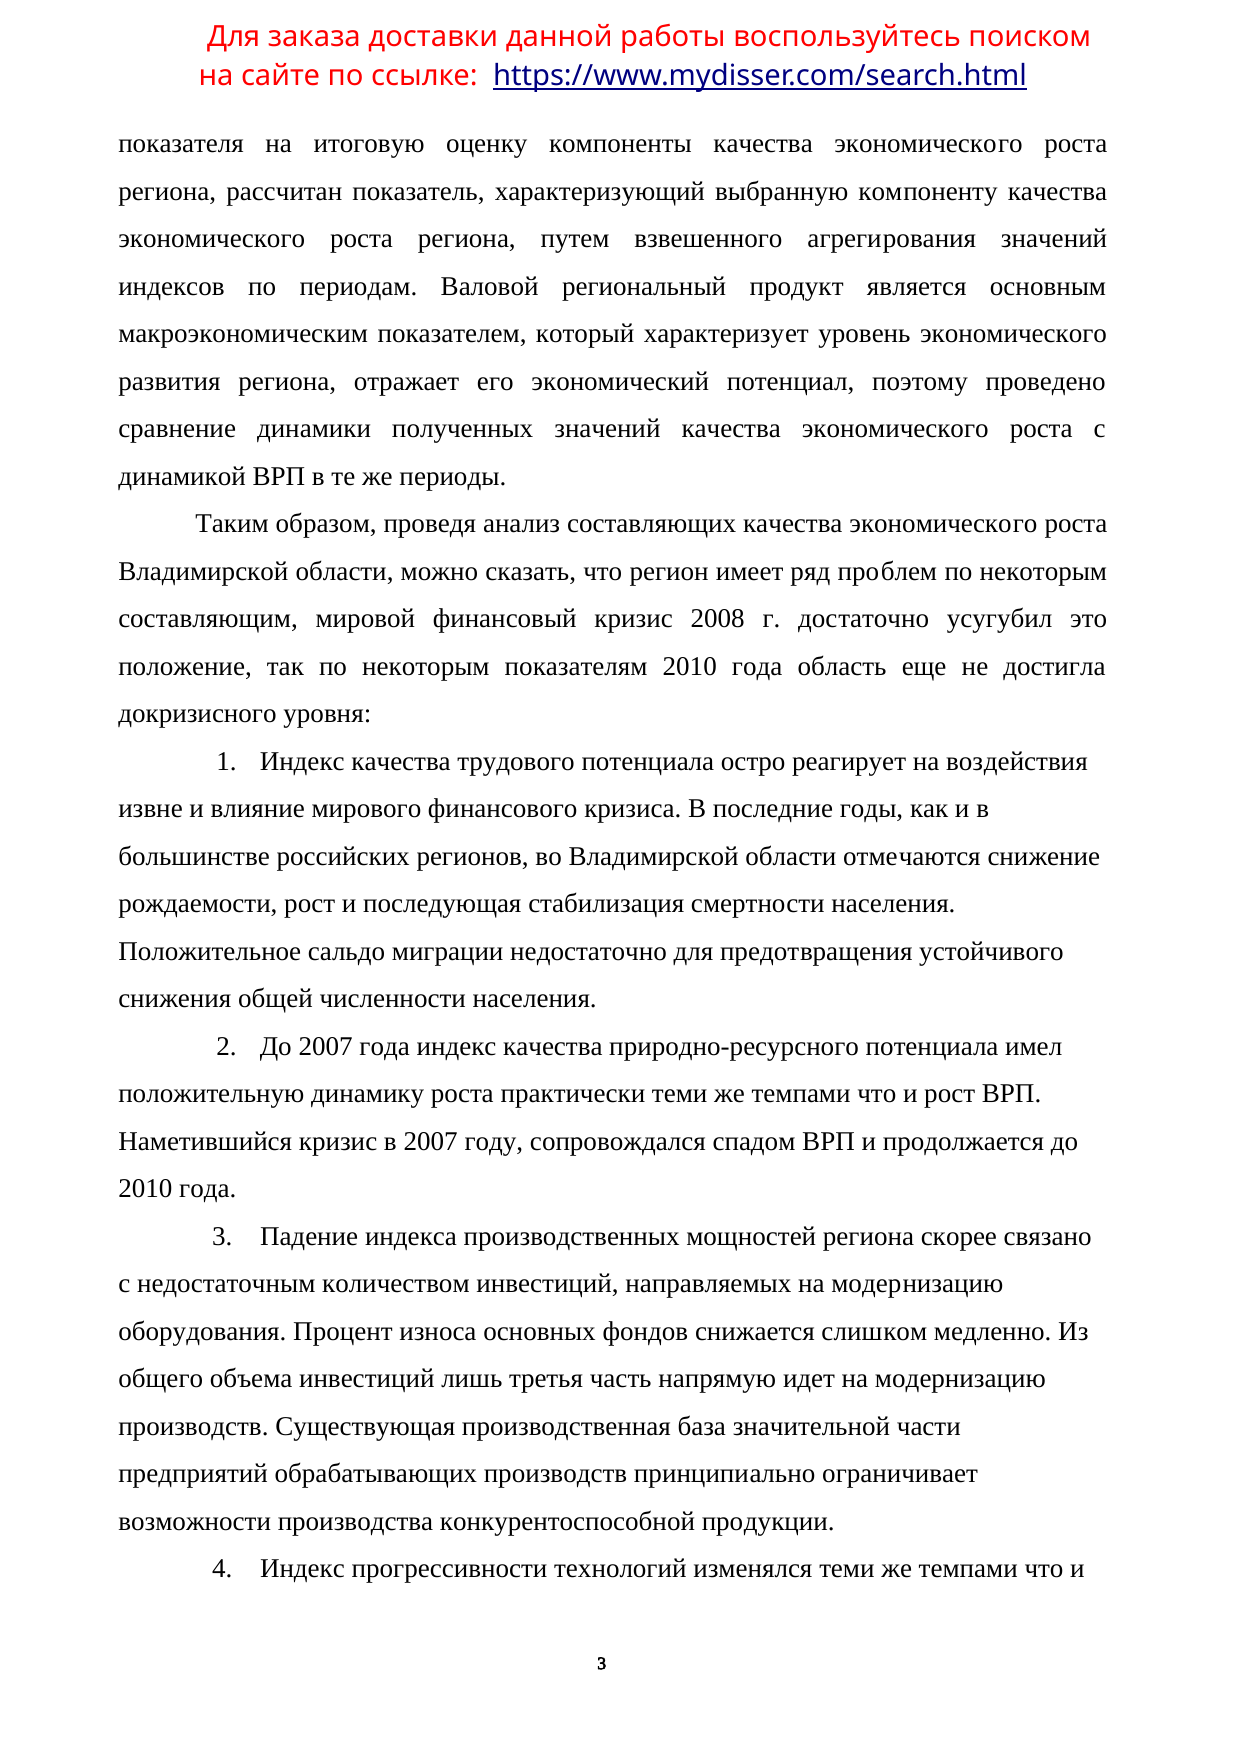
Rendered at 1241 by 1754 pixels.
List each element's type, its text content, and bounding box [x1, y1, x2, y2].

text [118, 115, 1107, 495]
list Падение индекса производственных мощностей региона скорее связано с недостаточным количеством инвестиций, направляемых на модернизацию оборудования. Процент износа основных фондов снижается слишком медленно. Из общего объема инвестиций лишь третья часть напрямую идет на модернизацию производств. Существующая производственная база значительной части предприятий обрабатывающих производств принципиально ограничивает возможности производства конкурентоспособной продукции. [118, 1207, 1107, 1540]
list До 2007 года индекс качества природно-ресурсного потенциала имел положительную динамику роста практически теми же темпами что и рост ВРП. Наметившийся кризис в 2007 году, сопровождался спадом ВРП и продолжается до 2010 года. [118, 1017, 1107, 1207]
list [118, 1540, 1107, 1587]
text Таким образом, проведя анализ составляющих качества экономического роста Владимирской области, можно сказать, что регион имеет ряд проблем по некоторым составляющим, мировой финансовый кризис 2008 г. достаточно усугубил это положение, так по некоторым показателям 2010 года область еще не достигла докризисного уровня: [118, 495, 1107, 732]
list Индекс качества трудового потенциала остро реагирует на воздействия извне и влияние мирового финансового кризиса. В последние годы, как и в большинстве российских регионов, во Владимирской области отмечаются снижение рождаемости, рост и последующая стабилизация смертности населения. Положительное сальдо миграции недостаточно для предотвращения устойчивого снижения общей численности населения. [118, 732, 1107, 1017]
